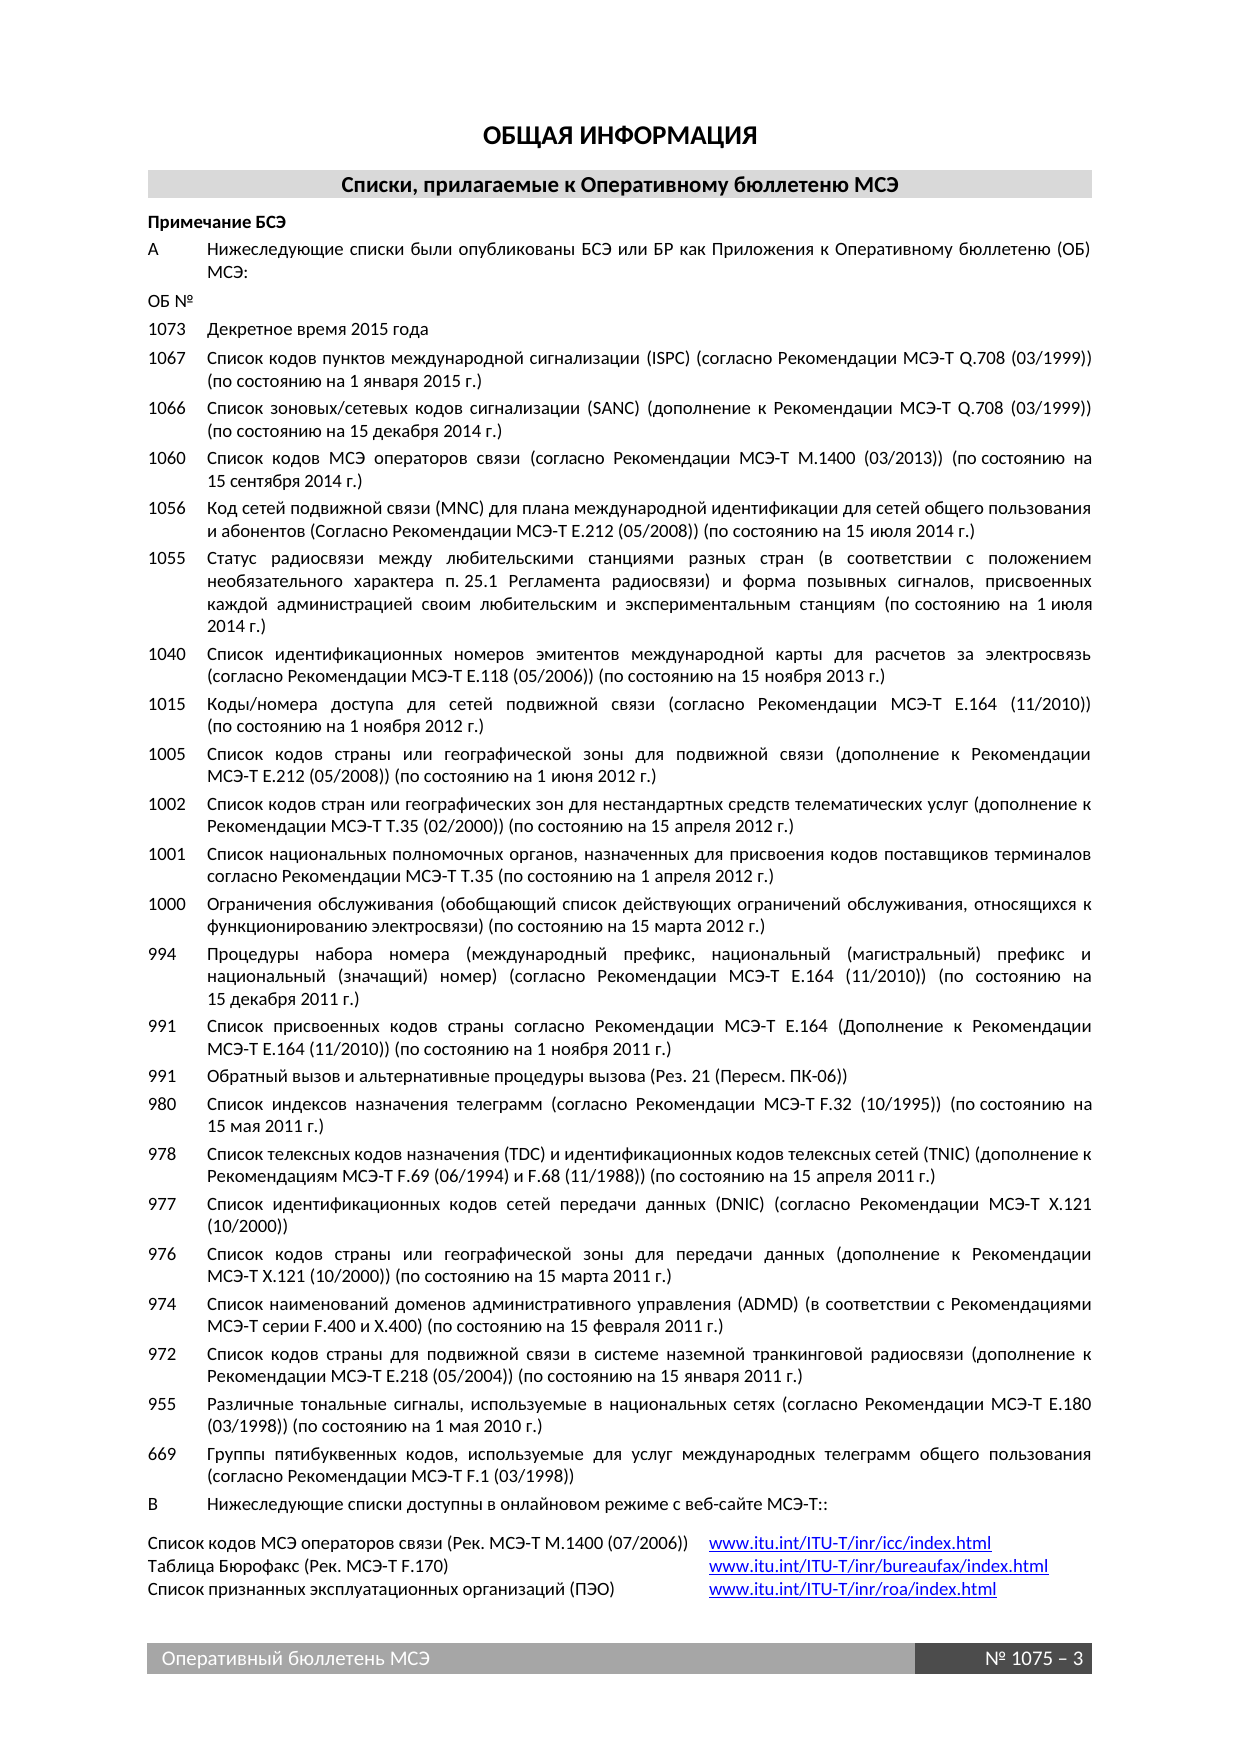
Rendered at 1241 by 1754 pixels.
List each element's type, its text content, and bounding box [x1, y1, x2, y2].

text 980 Список индексов назначения телеграмм (согласно Рекомендации МСЭ-Т F.32 (10/1995)) (по состоянию на 15 мая 2011 г.) [148, 1092, 1092, 1137]
text Список признанных эксплуатационных организаций (ПЭО) www.itu.int/ITU-T/inr/roa/index.html [148, 1577, 1092, 1600]
text 1005 Список кодов страны или географической зоны для подвижной связи (дополнение к Рекомендации МСЭ-Т E.212 (05/2008)) (по состоянию на 1 июня 2012 г.) [148, 742, 1092, 787]
subtitle ОБЩАЯ ИНФОРМАЦИЯ [148, 118, 1092, 151]
text 1056 Код сетей подвижной связи (MNC) для плана международной идентификации для сетей общего пользования и абонентов (Согласно Рекомендации МСЭ-Т E.212 (05/2008)) (по состоянию на 15 июля 2014 г.) [148, 496, 1092, 542]
subtitle Списки, прилагаемые к Оперативному бюллетеню МСЭ [148, 170, 1092, 198]
text 978 Список телексных кодов назначения (TDC) и идентификационных кодов телексных сетей (TNIC) (дополнение к Рекомендациям МСЭ-Т F.69 (06/1994) и F.68 (11/1988)) (по состоянию на 15 апреля 2011 г.) [148, 1142, 1092, 1187]
text 1066 Список зоновых/сетевых кодов сигнализации (SANC) (дополнение к Рекомендации МСЭ-Т Q.708 (03/1999)) (по состоянию на 15 декабря 2014 г.) [148, 396, 1092, 442]
text 991 Список присвоенных кодов страны согласно Рекомендации МСЭ-Т E.164 (Дополнение к Рекомендации МСЭ-Т E.164 (11/2010)) (по состоянию на 1 ноября 2011 г.) [148, 1014, 1092, 1060]
text 1060 Список кодов МСЭ операторов связи (согласно Рекомендации МСЭ-Т M.1400 (03/2013)) (по состоянию на 15 сентября 2014 г.) [148, 446, 1092, 492]
text ОБ № [148, 289, 1092, 312]
text 669 Группы пятибуквенных кодов, используемые для услуг международных телеграмм общего пользования (согласно Рекомендации МСЭ-Т F.1 (03/1998)) [148, 1442, 1092, 1487]
text 1055 Статус радиосвязи между любительскими станциями разных стран (в соответствии с положением необязательного характера п. 25.1 Регламента радиосвязи) и форма позывных сигналов, присвоенных каждой администрацией своим любительским и экспериментальным станциям (по состоянию на 1 июля 2014 г.) [148, 546, 1092, 637]
text 1000 Ограничения обслуживания (обобщающий список действующих ограничений обслуживания, относящихся к функционированию электросвязи) (по состоянию на 15 марта 2012 г.) [148, 892, 1092, 937]
text A Нижеследующие списки были опубликованы БСЭ или БР как Приложения к Оперативному бюллетеню (ОБ) МСЭ: [148, 237, 1092, 283]
text 977 Список идентификационных кодов сетей передачи данных (DNIC) (согласно Рекомендации МСЭ-Т X.121 (10/2000)) [148, 1192, 1092, 1237]
text 974 Список наименований доменов административного управления (ADMD) (в соответствии с Рекомендациями МСЭ-Т серии F.400 и X.400) (по состоянию на 15 февраля 2011 г.) [148, 1292, 1092, 1337]
text 972 Список кодов страны для подвижной связи в системе наземной транкинговой радиосвязи (дополнение к Рекомендации МСЭ-Т E.218 (05/2004)) (по состоянию на 15 января 2011 г.) [148, 1342, 1092, 1387]
text 1015 Коды/номера доступа для сетей подвижной связи (согласно Рекомендации МСЭ-Т E.164 (11/2010)) (по состоянию на 1 ноября 2012 г.) [148, 692, 1092, 737]
text 976 Список кодов страны или географической зоны для передачи данных (дополнение к Рекомендации МСЭ-Т X.121 (10/2000)) (по состоянию на 15 марта 2011 г.) [148, 1242, 1092, 1287]
text 1040 Список идентификационных номеров эмитентов международной карты для расчетов за электросвязь (согласно Рекомендации МСЭ-Т E.118 (05/2006)) (по состоянию на 15 ноября 2013 г.) [148, 642, 1092, 687]
text 991 Обратный вызов и альтернативные процедуры вызова (Рез. 21 (Пересм. ПК-06)) [148, 1064, 1092, 1087]
text Список кодов МСЭ операторов связи (Рек. МСЭ-T M.1400 (07/2006)) www.itu.int/ITU-T/inr/icc/index.html [148, 1531, 1092, 1554]
text 994 Процедуры набора номера (международный префикс, национальный (магистральный) префикс и национальный (значащий) номер) (согласно Рекомендации МСЭ-Т E.164 (11/2010)) (по состоянию на 15 декабря 2011 г.) [148, 942, 1092, 1010]
text 1002 Список кодов стран или географических зон для нестандартных средств телематических услуг (дополнение к Рекомендации МСЭ-Т T.35 (02/2000)) (по состоянию на 15 апреля 2012 г.) [148, 792, 1092, 837]
text 1073 Декретное время 2015 года [148, 317, 1092, 339]
text 1067 Список кодов пунктов международной сигнализации (ISPC) (согласно Рекомендации МСЭ-Т Q.708 (03/1999)) (по состоянию на 1 января 2015 г.) [148, 346, 1092, 392]
text 955 Различные тональные сигналы, используемые в национальных сетях (согласно Рекомендации МСЭ-Т E.180 (03/1998)) (по состоянию на 1 мая 2010 г.) [148, 1392, 1092, 1437]
text Таблица Бюрофакс (Рек. МСЭ-Т F.170) www.itu.int/ITU-T/inr/bureaufax/index.html [148, 1554, 1092, 1577]
text Примечание БСЭ [148, 210, 1092, 233]
text B Нижеследующие списки доступны в онлайновом режиме с веб-сайте МСЭ-Т:: [148, 1492, 1092, 1514]
text 1001 Список национальных полномочных органов, назначенных для присвоения кодов поставщиков терминалов согласно Рекомендации МСЭ-Т T.35 (по состоянию на 1 апреля 2012 г.) [148, 842, 1092, 887]
